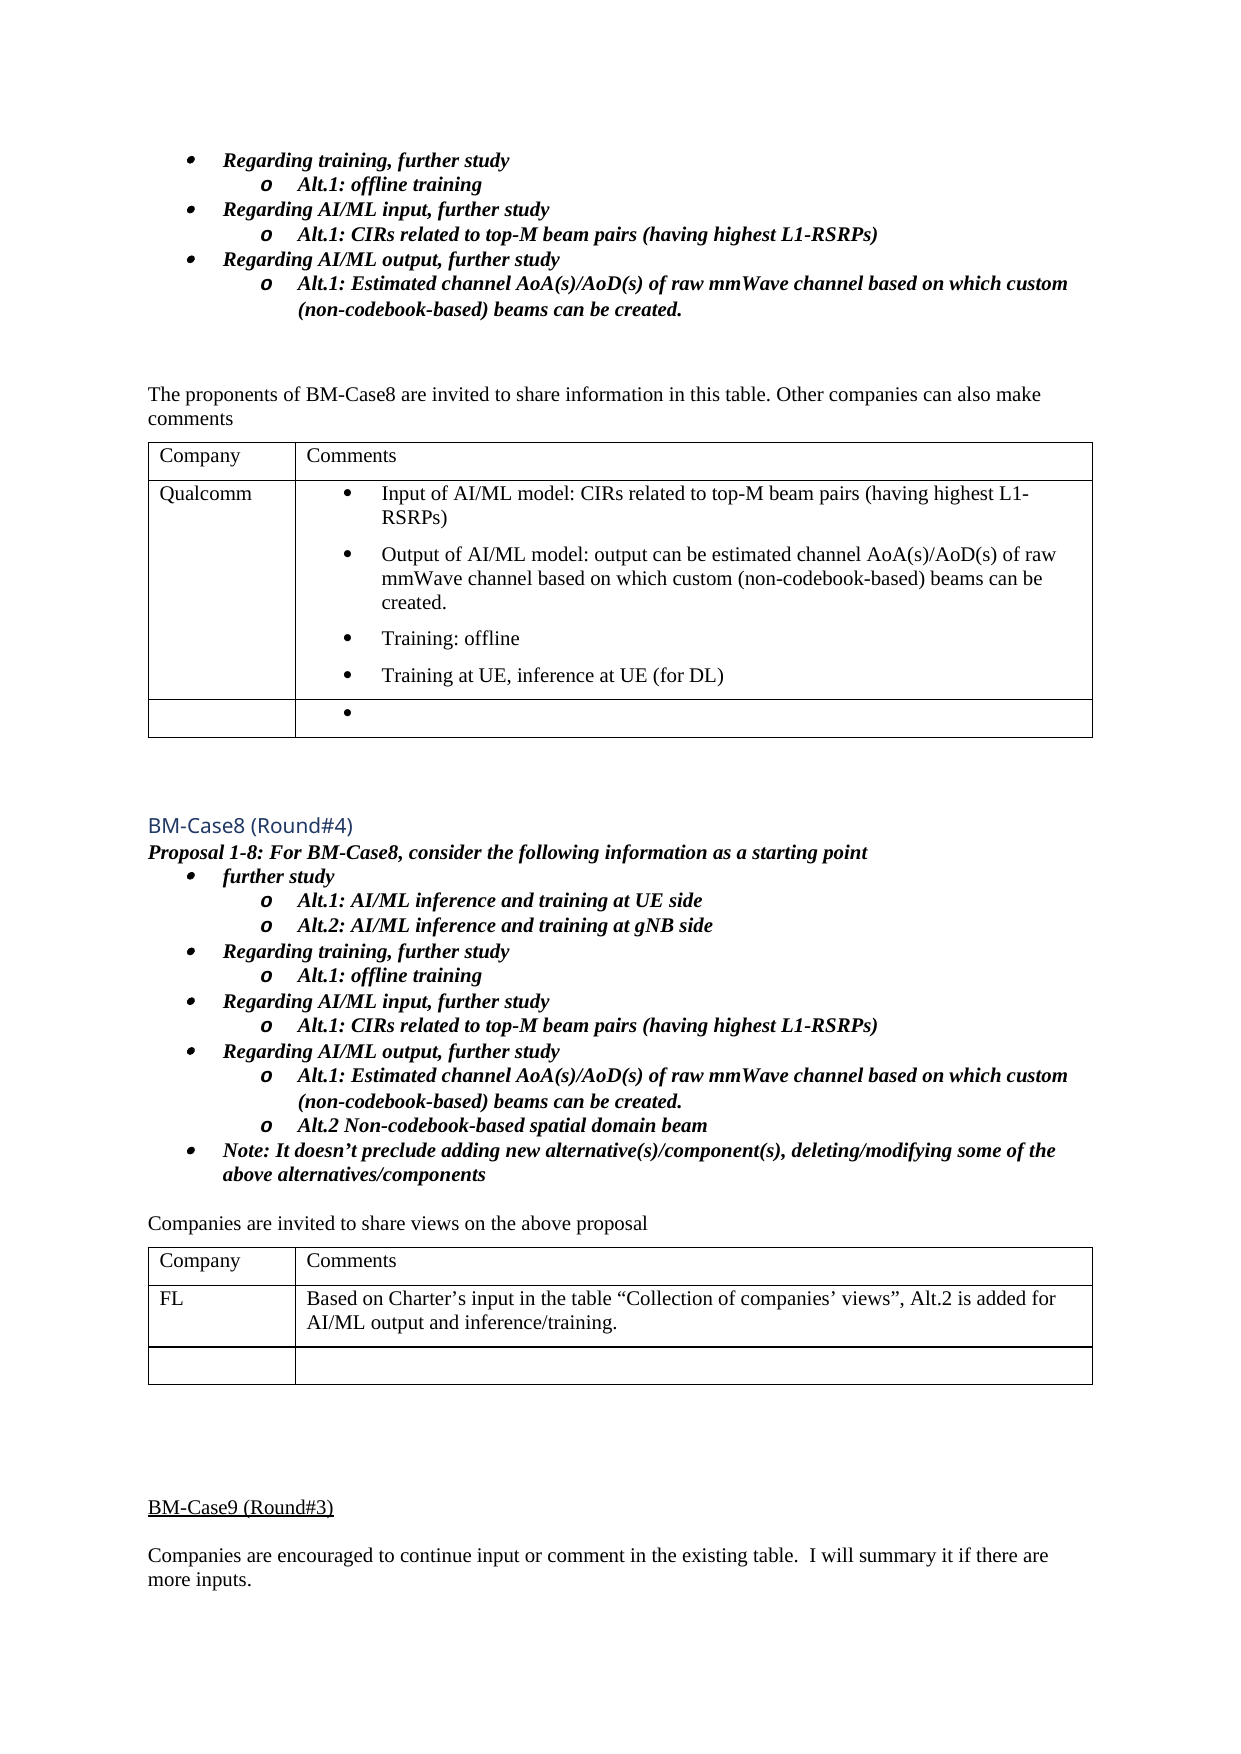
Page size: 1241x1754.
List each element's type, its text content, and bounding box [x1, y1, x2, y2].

list Alt.1: Estimated channel AoA(s)/AoD(s) of raw mmWave channel based on which custom (non-codebook-based) beams can be created. [260, 1063, 1093, 1113]
table_cell [149, 700, 295, 737]
list Regarding AI/ML input, further study [185, 197, 1093, 221]
list Alt.2 Non-codebook-based spatial domain beam [260, 1113, 1093, 1138]
list Regarding training, further study [185, 148, 1093, 172]
table_cell [296, 700, 1092, 737]
list Alt.2: AI/ML inference and training at gNB side [260, 913, 1093, 939]
table_header Comments [296, 443, 1092, 480]
table_cell [149, 1348, 295, 1384]
list Alt.1: CIRs related to top-M beam pairs (having highest L1-RSRPs) [260, 221, 1093, 247]
table_cell [296, 1348, 1092, 1384]
list Note: It doesn’t preclude adding new alternative(s)/component(s), deleting/modifying some of the above alternatives/components [185, 1138, 1093, 1186]
list further study [185, 864, 1093, 888]
text Proposal 1-8: For BM-Case8, consider the following information as a starting point [148, 839, 1093, 864]
subtitle BM-Case8 (Round#4) [148, 811, 1093, 839]
text Companies are invited to share views on the above proposal [148, 1211, 1093, 1234]
list Regarding training, further study [185, 939, 1093, 963]
table_cell Qualcomm [149, 481, 295, 699]
list Regarding AI/ML output, further study [185, 1039, 1093, 1063]
list Alt.1: Estimated channel AoA(s)/AoD(s) of raw mmWave channel based on which custom (non-codebook-based) beams can be created. [260, 271, 1093, 321]
list Alt.1: CIRs related to top-M beam pairs (having highest L1-RSRPs) [260, 1013, 1093, 1039]
table_header Company [149, 1248, 295, 1285]
table_cell Based on Charter’s input in the table “Collection of companies’ views”, Alt.2 is added for AI/ML output and inference/training. [296, 1286, 1092, 1346]
text BM-Case9 (Round#3) [148, 1495, 1093, 1519]
table_header Company [149, 443, 295, 480]
list Regarding AI/ML input, further study [185, 989, 1093, 1013]
table_header Comments [296, 1248, 1092, 1285]
table_cell Input of AI/ML model: CIRs related to top-M beam pairs (having highest L1-RSRPs) Output of AI/ML model: output can be estimated channel AoA(s)/AoD(s) of raw mmWave channel based on which custom (non-codebook-based) beams can be created. Training: offline Training at UE, inference at UE (for DL) [296, 481, 1092, 699]
list Alt.1: offline training [260, 172, 1093, 197]
text Companies are encouraged to continue input or comment in the existing table. I will summary it if there are more inputs. [148, 1543, 1093, 1591]
text The proponents of BM-Case8 are invited to share information in this table. Other companies can also make comments [148, 382, 1093, 430]
list Alt.1: AI/ML inference and training at UE side [260, 888, 1093, 913]
list Alt.1: offline training [260, 963, 1093, 989]
table_cell FL [149, 1286, 295, 1346]
list Regarding AI/ML output, further study [185, 247, 1093, 271]
